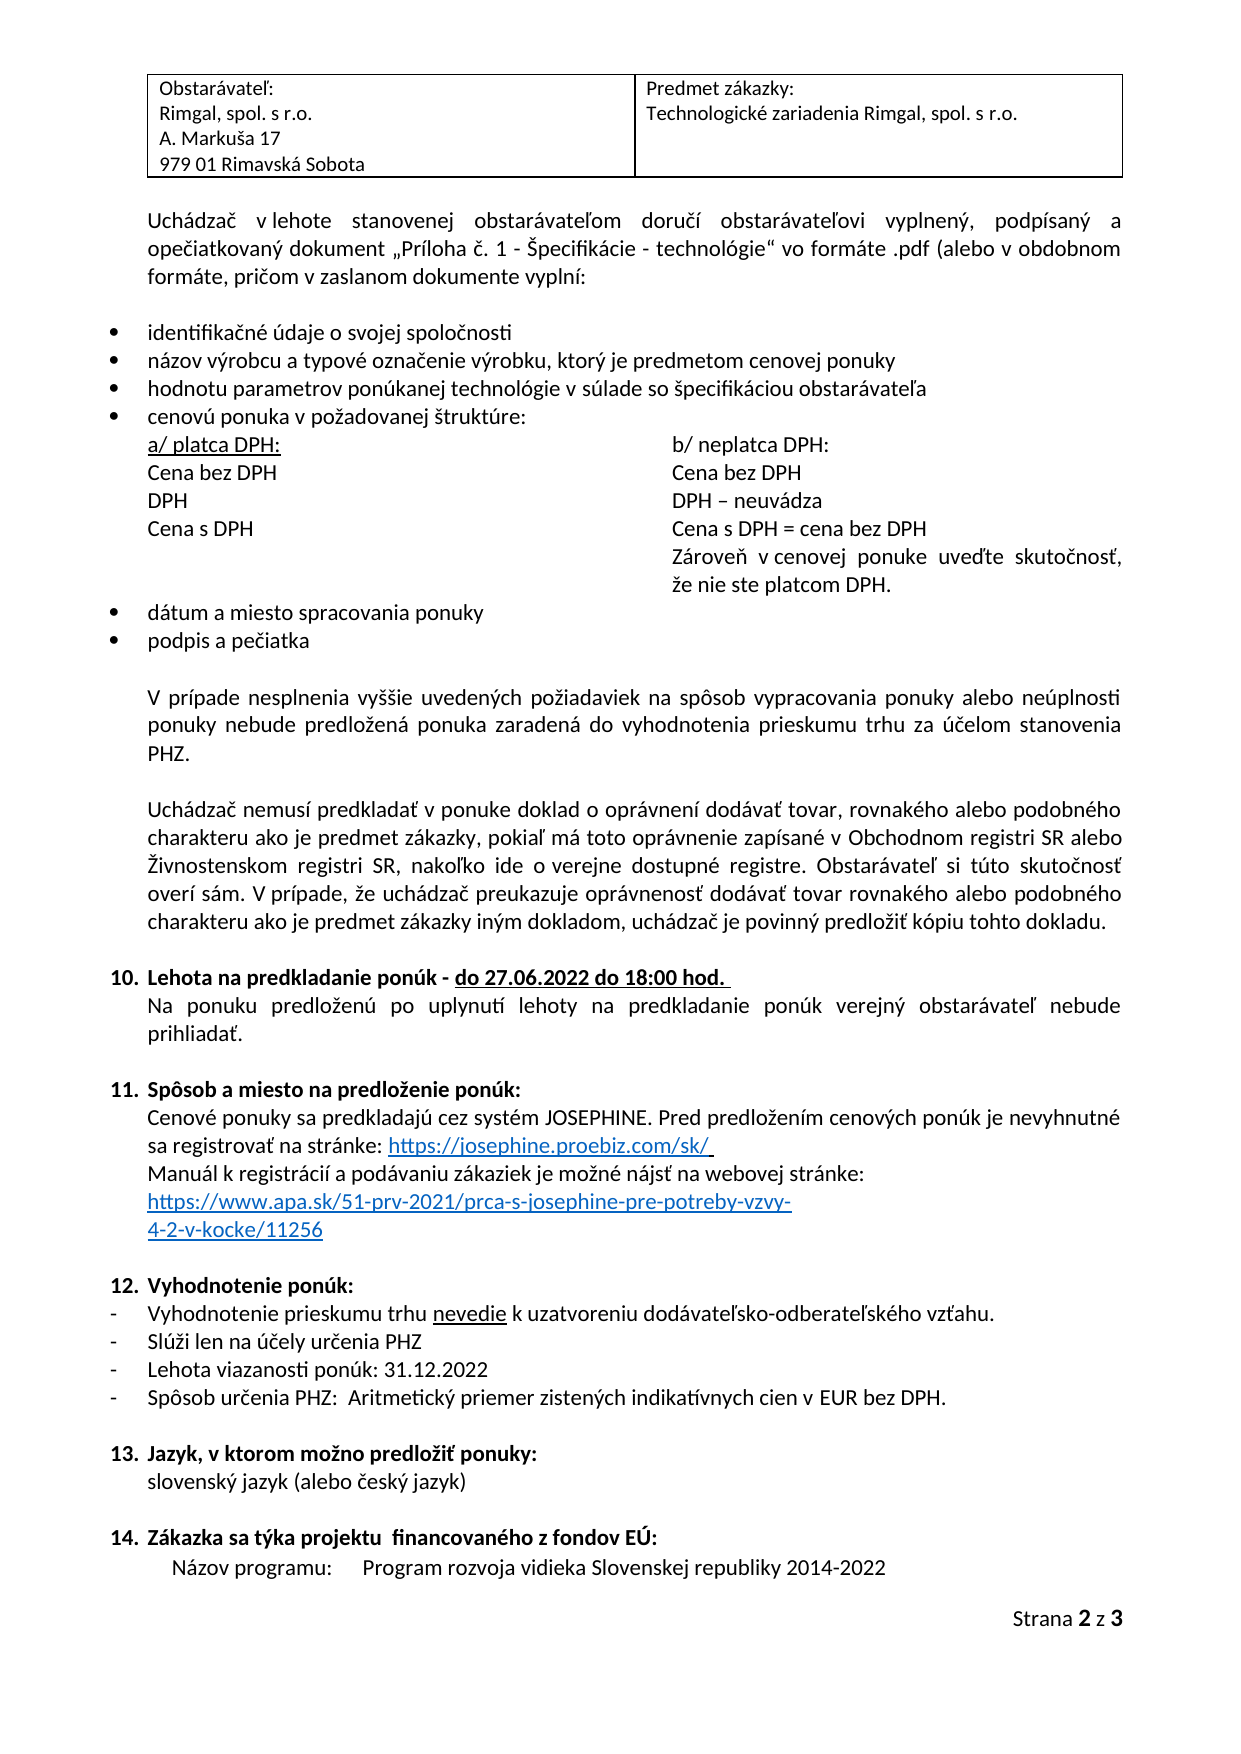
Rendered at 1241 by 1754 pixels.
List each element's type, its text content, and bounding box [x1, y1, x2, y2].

list názov výrobcu a typové označenie výrobku, ktorý je predmetom cenovej ponuky [110, 346, 1123, 374]
text slovenský jazyk (alebo český jazyk) [147, 1467, 1123, 1495]
list Vyhodnotenie ponúk: [110, 1271, 1123, 1299]
list identifikačné údaje o svojej spoločnosti [110, 318, 1123, 346]
text Na ponuku predloženú po uplynutí lehoty na predkladanie ponúk verejný obstarávateľ nebude prihliadať. [147, 991, 1123, 1047]
text Uchádzač nemusí predkladať v ponuke doklad o oprávnení dodávať tovar, rovnakého alebo podobného charakteru ako je predmet zákazky, pokiaľ má toto oprávnenie zapísané v Obchodnom registri SR alebo Živnostenskom registri SR, nakoľko ide o verejne dostupné registre. Obstarávateľ si túto skutočnosť overí sám. V prípade, že uchádzač preukazuje oprávnenosť dodávať tovar rovnakého alebo podobného charakteru ako je predmet zákazky iným dokladom, uchádzač je povinný predložiť kópiu tohto dokladu. [147, 795, 1123, 935]
list Vyhodnotenie prieskumu trhu nevedie k uzatvoreniu dodávateľsko-odberateľského vzťahu. [110, 1299, 1123, 1327]
list Jazyk, v ktorom možno predložiť ponuky: [110, 1439, 1123, 1467]
list DPH [147, 486, 598, 514]
list Cena s DPH [147, 514, 598, 542]
list Spôsob a miesto na predloženie ponúk: [110, 1075, 1123, 1103]
list a/ platca DPH: [147, 430, 598, 458]
text Uchádzač v lehote stanovenej obstarávateľom doručí obstarávateľovi vyplnený, podpísaný a opečiatkovaný dokument „Príloha č. 1 - Špecifikácie - technológie“ vo formáte .pdf (alebo v obdobnom formáte, pričom v zaslanom dokumente vyplní: [147, 206, 1123, 290]
text Cenové ponuky sa predkladajú cez systém JOSEPHINE. Pred predložením cenových ponúk je nevyhnutné sa registrovať na stránke: https://josephine.proebiz.com/sk/ [147, 1103, 1123, 1159]
list Lehota na predkladanie ponúk - do 27.06.2022 do 18:00 hod. [110, 963, 1123, 991]
subtitle https://www.apa.sk/51-prv-2021/prca-s-josephine-pre-potreby-vzvy-4-2-v-kocke/11256 [147, 1187, 793, 1243]
text Manuál k registrácií a podávaniu zákaziek je možné nájsť na webovej stránke: [147, 1159, 1123, 1187]
list Slúži len na účely určenia PHZ [110, 1327, 1123, 1355]
text V prípade nesplnenia vyššie uvedených požiadaviek na spôsob vypracovania ponuky alebo neúplnosti ponuky nebude predložená ponuka zaradená do vyhodnotenia prieskumu trhu za účelom stanovenia PHZ. [147, 683, 1123, 767]
list Cena bez DPH [147, 458, 598, 486]
list hodnotu parametrov ponúkanej technológie v súlade so špecifikáciou obstarávateľa [110, 374, 1123, 402]
list Zároveň v cenovej ponuke uveďte skutočnosť, že nie ste platcom DPH. [672, 542, 1123, 598]
table_header Program rozvoja vidieka Slovenskej republiky 2014-2022 [363, 1551, 1051, 1581]
list b/ neplatca DPH: [672, 430, 1123, 458]
list Cena s DPH = cena bez DPH [672, 514, 1123, 542]
table_header Názov programu: [146, 1551, 362, 1581]
list podpis a pečiatka [110, 627, 1123, 654]
list Zákazka sa týka projektu financovaného z fondov EÚ: [110, 1523, 1123, 1551]
list DPH – neuvádza [672, 486, 1123, 514]
list Lehota viazanosti ponúk: 31.12.2022 [110, 1355, 1123, 1383]
list cenovú ponuka v požadovanej štruktúre: [110, 402, 1123, 430]
list dátum a miesto spracovania ponuky [110, 598, 1123, 627]
list Cena bez DPH [672, 458, 1123, 486]
list Spôsob určenia PHZ: Aritmetický priemer zistených indikatívnych cien v EUR bez DPH. [110, 1383, 1123, 1411]
